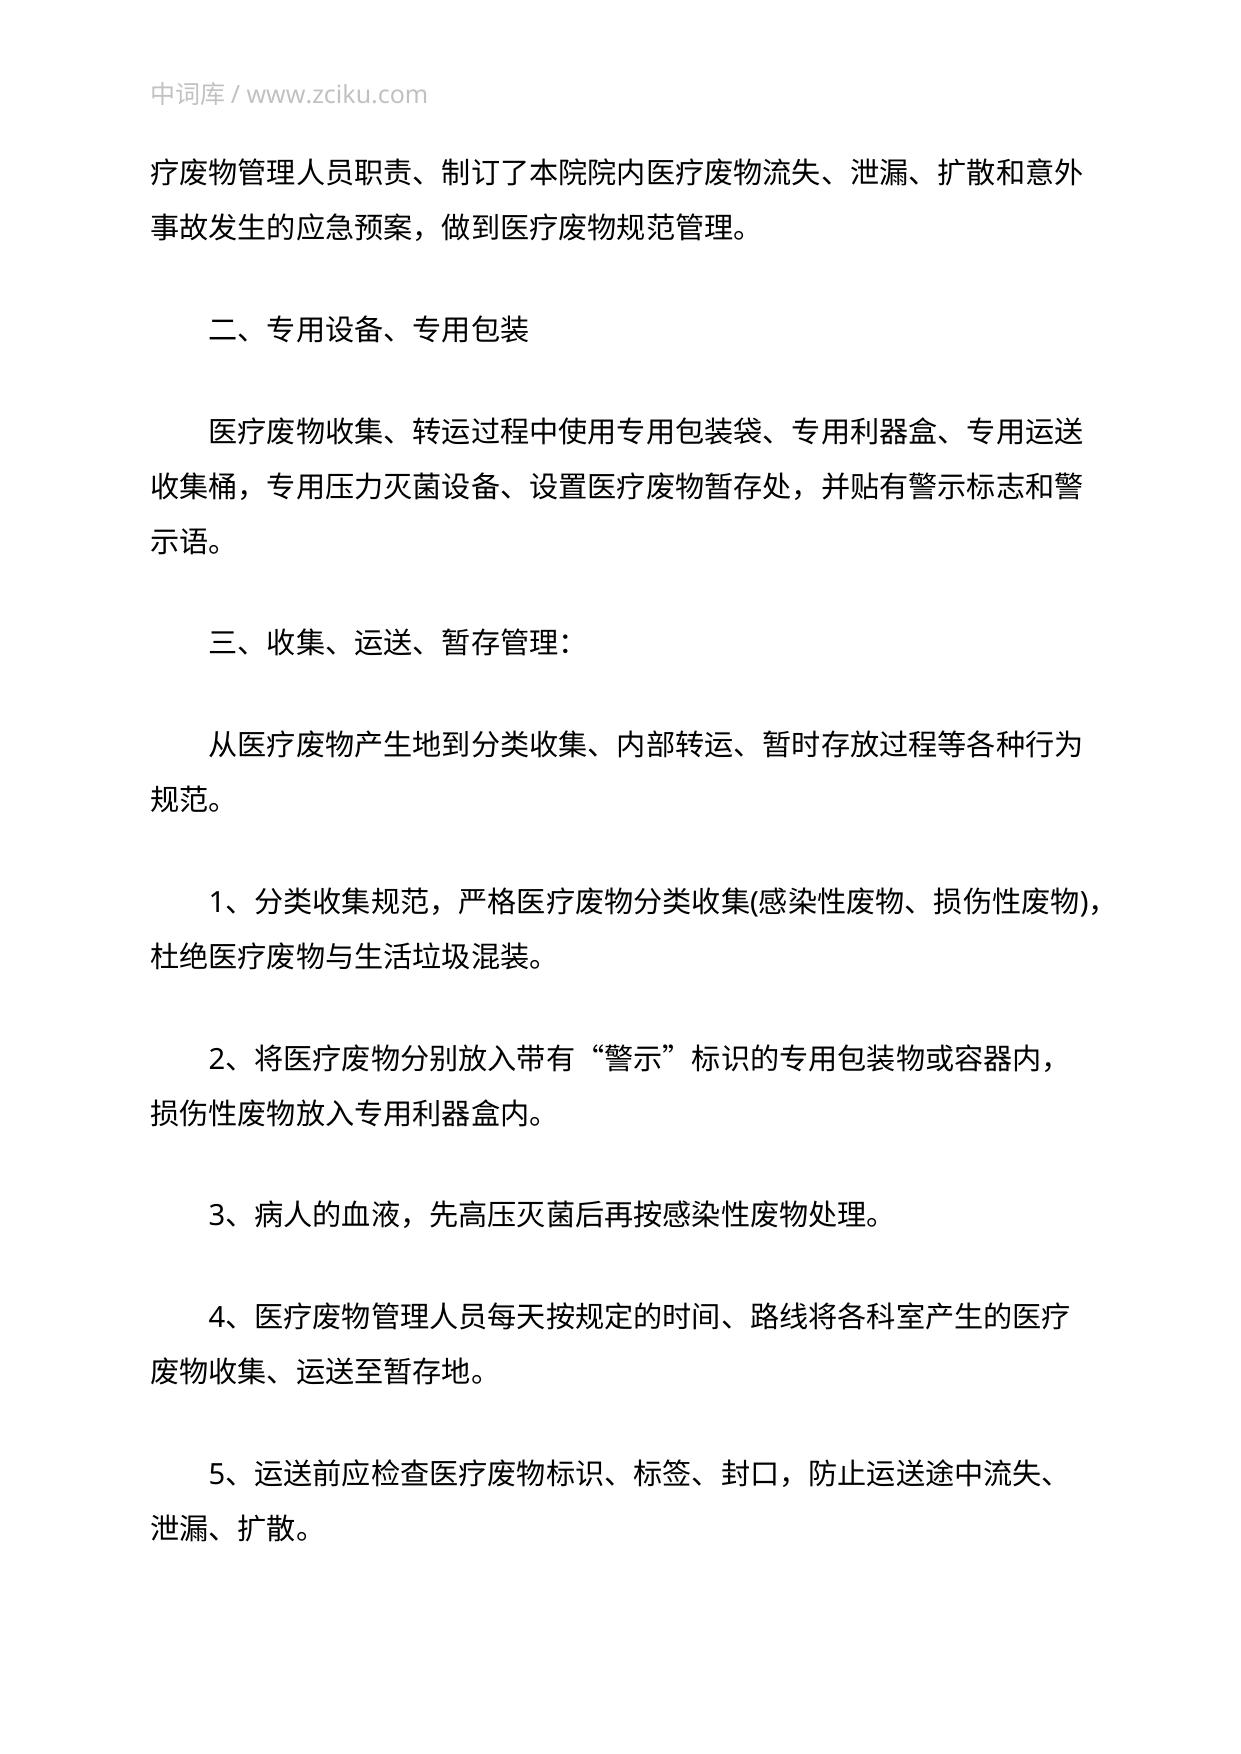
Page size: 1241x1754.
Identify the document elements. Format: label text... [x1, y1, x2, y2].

text 医疗废物收集、转运过程中使用专用包装袋、专用利器盒、专用运送收集桶，专用压力灭菌设备、设置医疗废物暂存处，并贴有警示标志和警示语。 [150, 408, 1090, 561]
text 1、分类收集规范，严格医疗废物分类收集(感染性废物、损伤性废物)，杜绝医疗废物与生活垃圾混装。 [150, 878, 1090, 976]
text 二、专用设备、专用包装 [150, 307, 1090, 349]
text 3、病人的血液，先高压灭菌后再按感染性废物处理。 [150, 1192, 1090, 1234]
text 从医疗废物产生地到分类收集、内部转运、暂时存放过程等各种行为规范。 [150, 722, 1090, 819]
text 4、医疗废物管理人员每天按规定的时间、路线将各科室产生的医疗废物收集、运送至暂存地。 [150, 1294, 1090, 1391]
text 2、将医疗废物分别放入带有“警示”标识的专用包装物或容器内，损伤性废物放入专用利器盒内。 [150, 1035, 1090, 1132]
text 三、收集、运送、暂存管理： [150, 620, 1090, 662]
text 5、运送前应检查医疗废物标识、标签、封口，防止运送途中流失、泄漏、扩散。 [150, 1451, 1090, 1548]
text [150, 150, 1090, 247]
